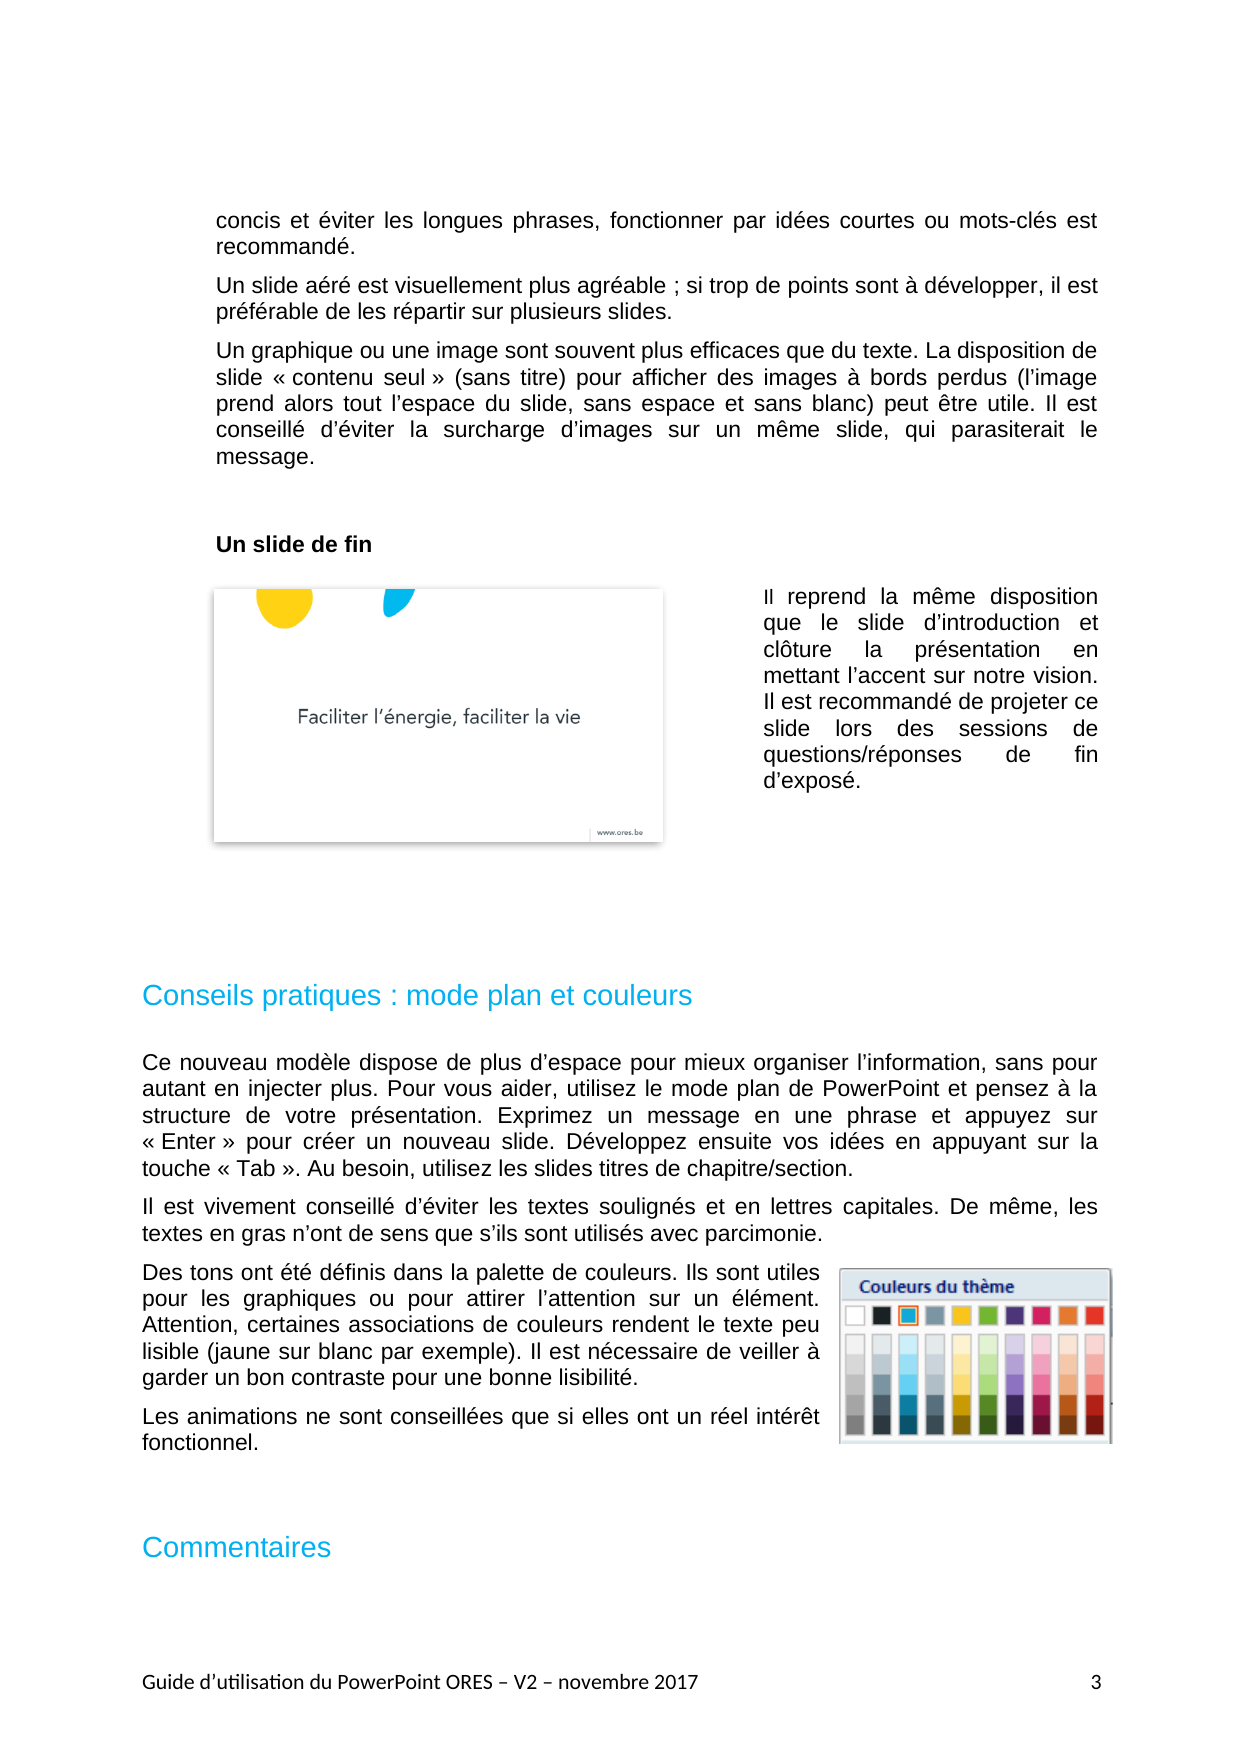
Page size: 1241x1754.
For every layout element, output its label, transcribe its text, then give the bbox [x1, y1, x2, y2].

text Il est vivement conseillé d’éviter les textes soulignés et en lettres capitales. De même, les textes en gras n’ont de sens que s’ils sont utilisés avec parcimonie. [142, 1193, 1098, 1246]
text Un slide de fin [142, 531, 1098, 558]
text Un graphique ou une image sont souvent plus efficaces que du texte. La disposition de slide « contenu seul » (sans titre) pour afficher des images à bords perdus (l’image prend alors tout l’espace du slide, sans espace et sans blanc) peut être utile. Il est conseillé d’éviter la surcharge d’images sur un même slide, qui parasiterait le message. [216, 337, 1098, 469]
picture [214, 589, 663, 842]
text Des tons ont été définis dans la palette de couleurs. Ils sont utiles pour les graphiques ou pour attirer l’attention sur un élément. Attention, certaines associations de couleurs rendent le texte peu lisible (jaune sur blanc par exemple). Il est nécessaire de veiller à garder un bon contraste pour une bonne lisibilité. [142, 1258, 1098, 1390]
text Les animations ne sont conseillées que si elles ont un réel intérêt fonctionnel. [142, 1403, 1098, 1456]
picture [839, 1268, 1113, 1444]
text Commentaires [142, 1531, 1098, 1564]
text Conseils pratiques : mode plan et couleurs [142, 978, 1098, 1012]
text Ce nouveau modèle dispose de plus d’espace pour mieux organiser l’information, sans pour autant en injecter plus. Pour vous aider, utilisez le mode plan de PowerPoint et pensez à la structure de votre présentation. Exprimez un message en une phrase et appuyez sur « Enter » pour créer un nouveau slide. Développez ensuite vos idées en appuyant sur la touche « Tab ». Au besoin, utilisez les slides titres de chapitre/section. [142, 1049, 1098, 1181]
text Un slide aéré est visuellement plus agréable ; si trop de points sont à développer, il est préférable de les répartir sur plusieurs slides. [216, 272, 1098, 325]
